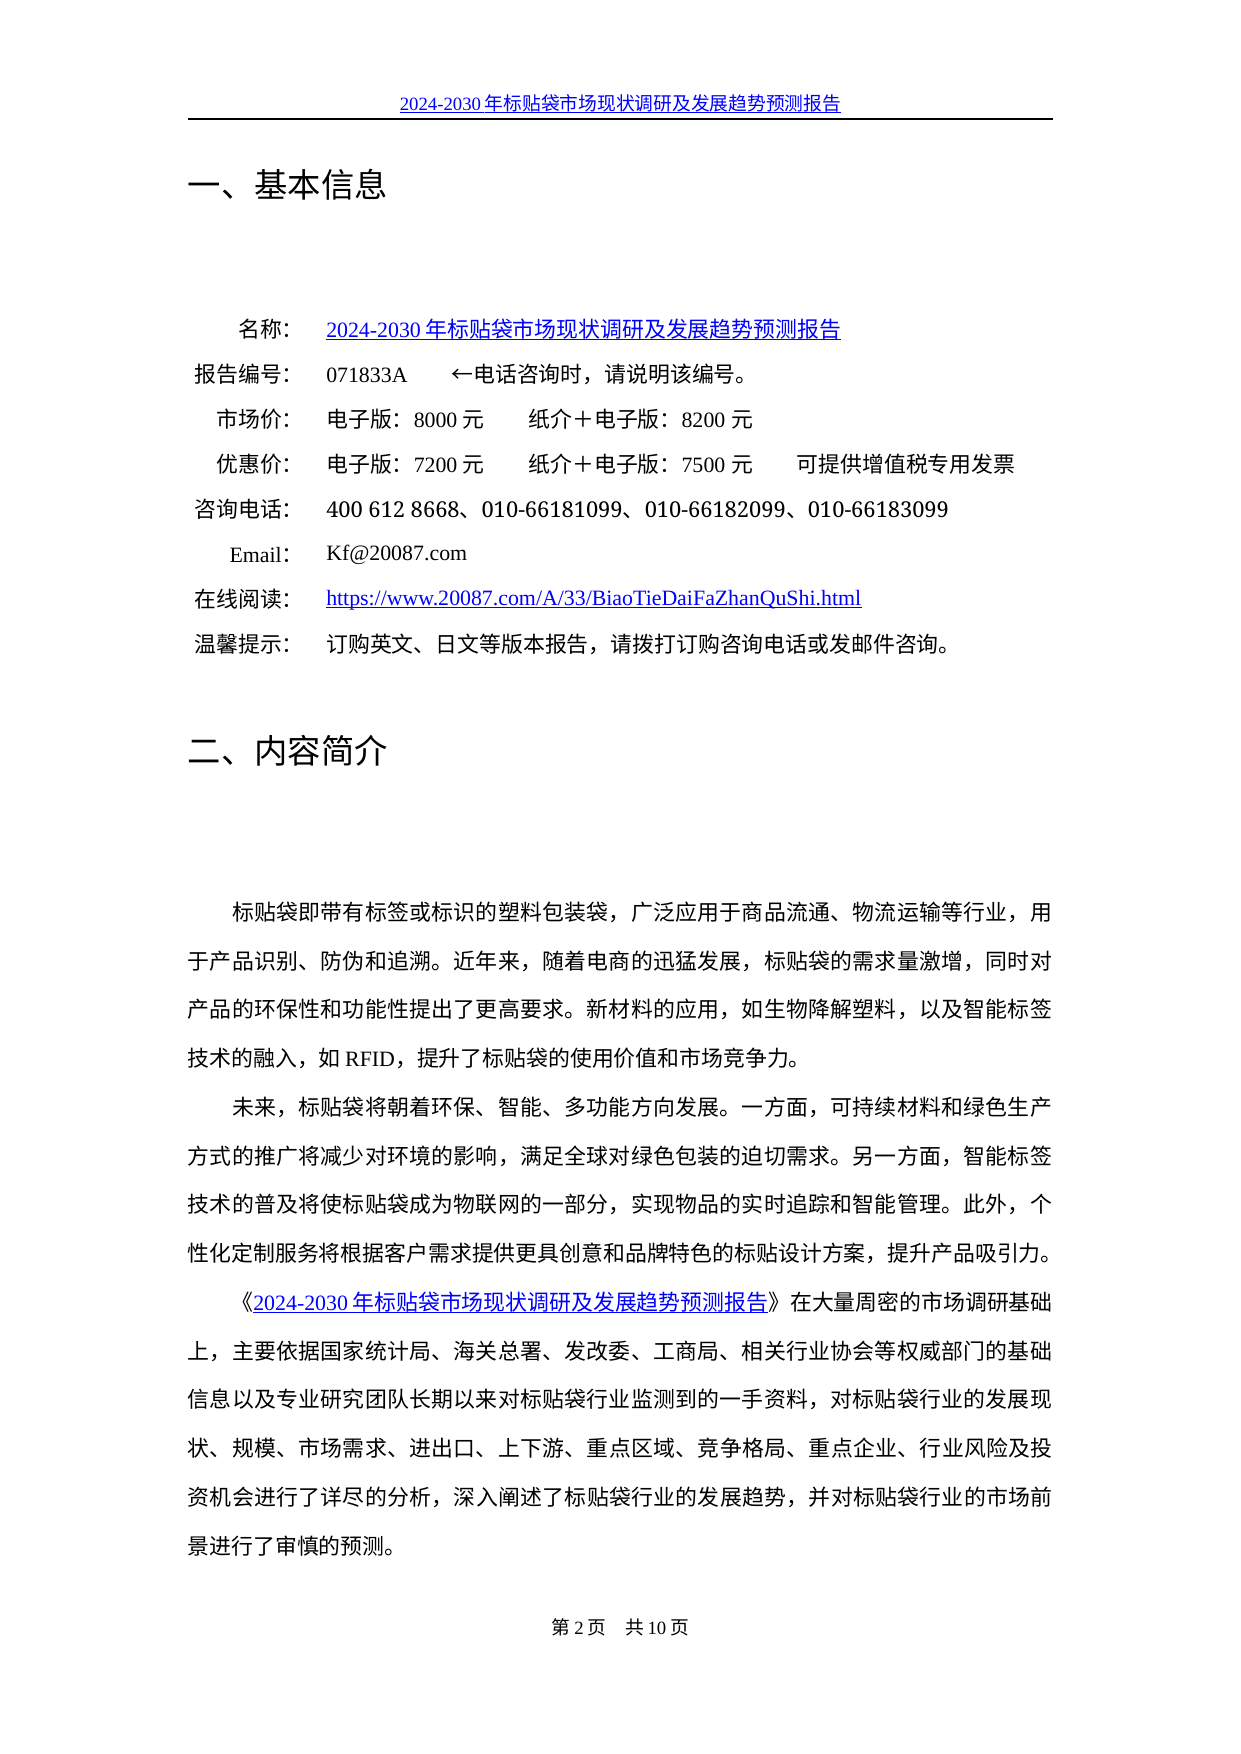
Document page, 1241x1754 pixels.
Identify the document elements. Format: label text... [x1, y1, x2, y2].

table_cell 电子版：8000 元 纸介＋电子版：8200 元 [315, 402, 1073, 447]
table_header 名称： [167, 312, 315, 357]
table_cell 温馨提示： [167, 627, 315, 672]
title 二、内容简介 [187, 717, 1053, 782]
table_cell 订购英文、日文等版本报告，请拨打订购咨询电话或发邮件咨询。 [315, 627, 1073, 672]
table_cell [315, 582, 1073, 627]
table_header 2024-2030年标贴袋市场现状调研及发展趋势预测报告 [315, 312, 1073, 357]
table_cell 在线阅读： [167, 582, 315, 627]
table_cell 071833A ←电话咨询时，请说明该编号。 [315, 357, 1073, 402]
table_cell 咨询电话： [167, 492, 315, 537]
title 一、基本信息 [187, 150, 1053, 215]
table_cell Kf@20087.com [315, 537, 1073, 582]
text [187, 894, 1053, 1561]
table_cell 400 612 8668、010-66181099、010-66182099、010-66183099 [315, 492, 1073, 537]
table_cell 电子版：7200 元 纸介＋电子版：7500 元 可提供增值税专用发票 [315, 447, 1073, 492]
table_cell 市场价： [167, 402, 315, 447]
table_cell 优惠价： [167, 447, 315, 492]
table_cell 报告编号： [167, 357, 315, 402]
table_cell Email： [167, 537, 315, 582]
